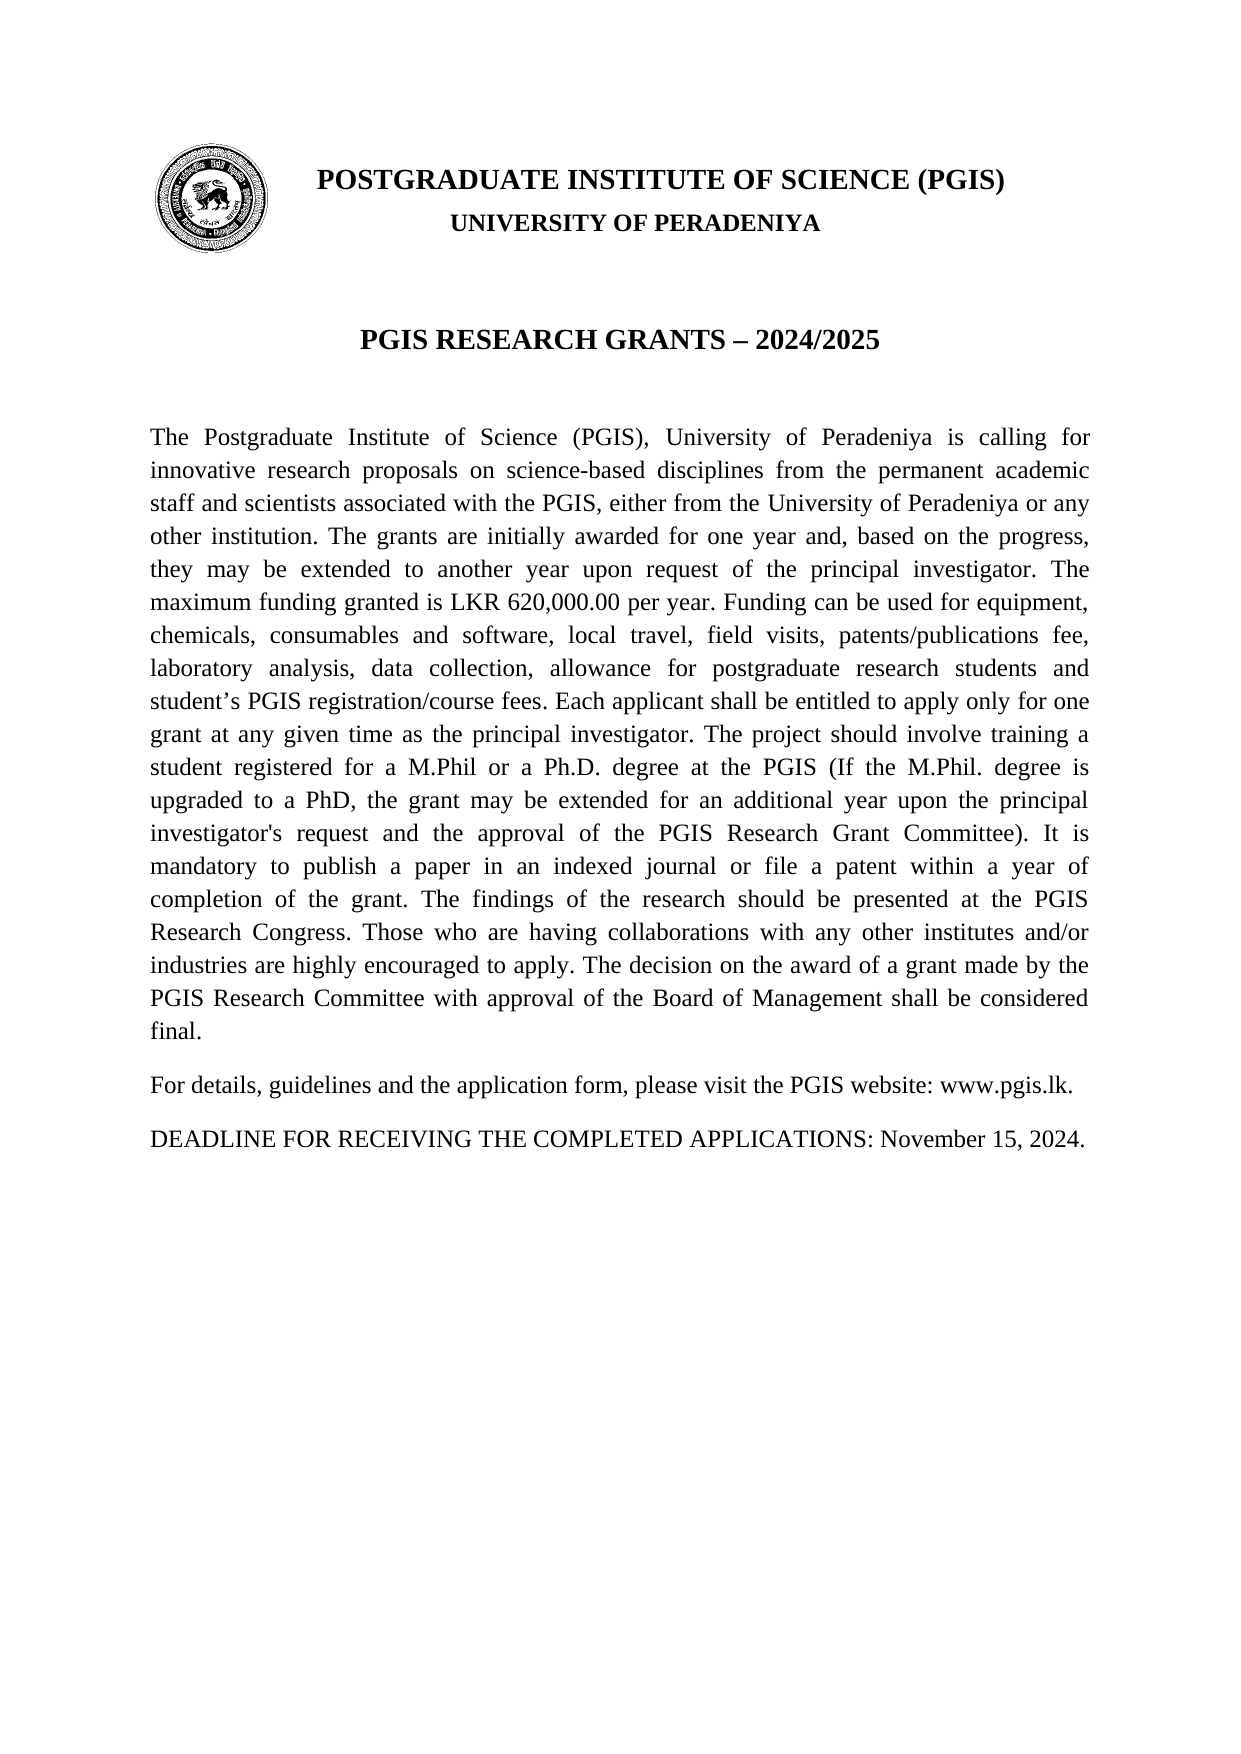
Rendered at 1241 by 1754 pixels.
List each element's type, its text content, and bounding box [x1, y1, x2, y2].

text PGIS RESEARCH GRANTS – 2024/2025 [150, 322, 1090, 355]
text UNIVERSITY OF PERADENIYA [375, 208, 1090, 237]
text DEADLINE FOR RECEIVING THE COMPLETED APPLICATIONS: November 15, 2024. [150, 1124, 1090, 1153]
text For details, guidelines and the application form, please visit the PGIS website: www.pgis.lk. [150, 1070, 1090, 1099]
picture [151, 142, 275, 259]
text The Postgraduate Institute of Science (PGIS), University of Peradeniya is calling for innovative research proposals on science-based disciplines from the permanent academic staff and scientists associated with the PGIS, either from the University of Peradeniya or any other institution. The grants are initially awarded for one year and, based on the progress, they may be extended to another year upon request of the principal investigator. The maximum funding granted is LKR 620,000.00 per year. Funding can be used for equipment, chemicals, consumables and software, local travel, field visits, patents/publications fee, laboratory analysis, data collection, allowance for postgraduate research students and student’s PGIS registration/course fees. Each applicant shall be entitled to apply only for one grant at any given time as the principal investigator. The project should involve training a student registered for a M.Phil or a Ph.D. degree at the PGIS (If the M.Phil. degree is upgraded to a PhD, the grant may be extended for an additional year upon the principal investigator's request and the approval of the PGIS Research Grant Committee). It is mandatory to publish a paper in an indexed journal or file a patent within a year of completion of the grant. The findings of the research should be presented at the PGIS Research Congress. Those who are having collaborations with any other institutes and/or industries are highly encouraged to apply. The decision on the award of a grant made by the PGIS Research Committee with approval of the Board of Management shall be considered final. [150, 422, 1090, 1045]
text POSTGRADUATE INSTITUTE OF SCIENCE (PGIS) [275, 162, 1090, 196]
